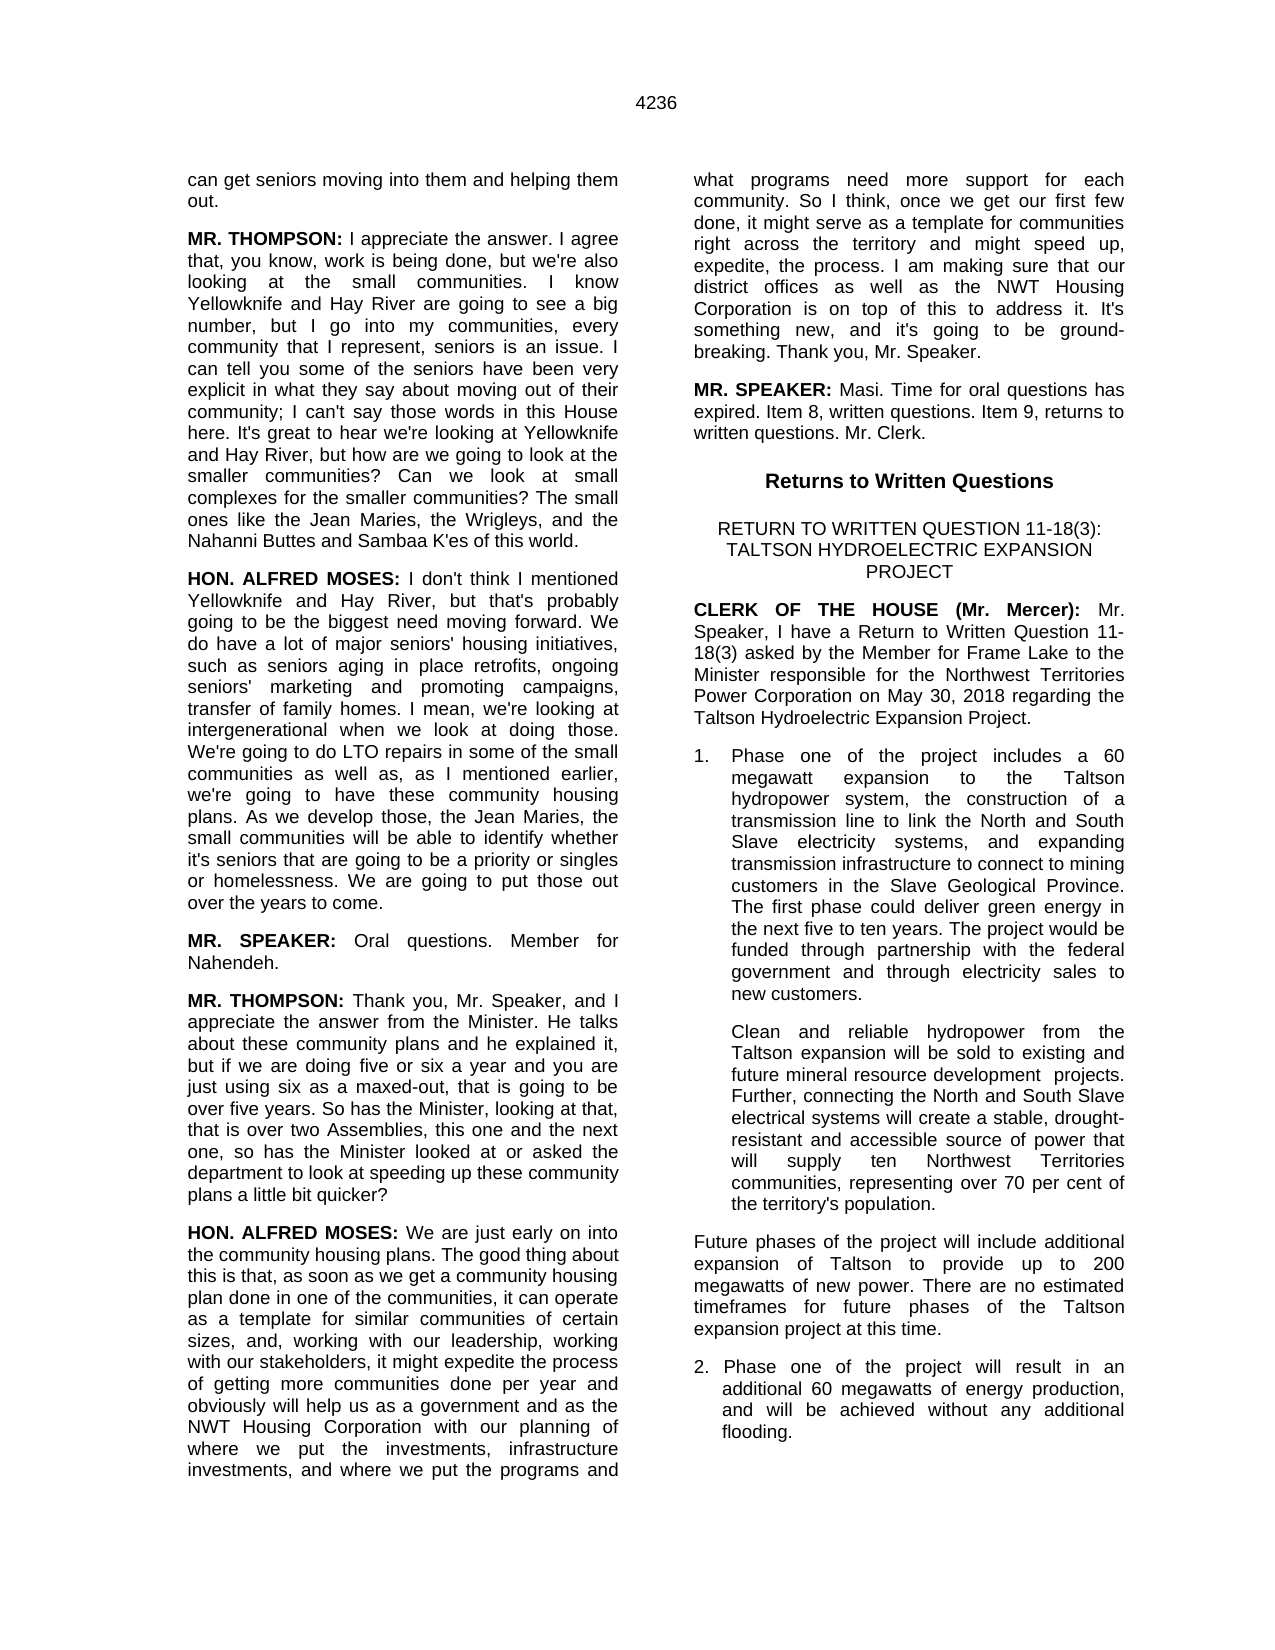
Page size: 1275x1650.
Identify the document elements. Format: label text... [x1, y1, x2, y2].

text HON. ALFRED MOSES: We are just early on into the community housing plans. The good thing about this is that, as soon as we get a community housing plan done in one of the communities, it can operate as a template for similar communities of certain sizes, and, working with our leadership, working with our stakeholders, it might expedite the process of getting more communities done per year and obviously will help us as a government and as the NWT Housing Corporation with our planning of where we put the investments, infrastructure investments, and where we put the programs and what programs need more support for each community. So I think, once we get our first few done, it might serve as a template for communities right across the territory and might speed up, expedite, the process. I am making sure that our district offices as well as the NWT Housing Corporation is on top of this to address it. It's something new, and it's going to be ground-breaking. Thank you, Mr. Speaker. [694, 168, 1125, 362]
list Phase one of the project includes a 60 megawatt expansion to the Taltson hydropower system, the construction of a transmission line to link the North and South Slave electricity systems, and expanding transmission infrastructure to connect to mining customers in the Slave Geological Province. The first phase could deliver green energy in the next five to ten years. The project would be funded through partnership with the federal government and through electricity sales to new customers. [694, 745, 1125, 1004]
text MR. SPEAKER: Masi. Time for oral questions has expired. Item 8, written questions. Item 9, returns to written questions. Mr. Clerk. [694, 379, 1125, 444]
text MR. THOMPSON: Thank you, Mr. Speaker, and I appreciate the answer from the Minister. He talks about these community plans and he explained it, but if we are doing five or six a year and you are just using six as a maxed-out, that is going to be over five years. So has the Minister, looking at that, that is over two Assemblies, this one and the next one, so has the Minister looked at or asked the department to look at speeding up these community plans a little bit quicker? [187, 990, 619, 1205]
text Clean and reliable hydropower from the Taltson expansion will be sold to existing and future mineral resource development projects. Further, connecting the North and South Slave electrical systems will create a stable, drought-resistant and accessible source of power that will supply ten Northwest Territories communities, representing over 70 per cent of the territory's population. [731, 1021, 1125, 1214]
text HON. ALFRED MOSES: We are just early on into the community housing plans. The good thing about this is that, as soon as we get a community housing plan done in one of the communities, it can operate as a template for similar communities of certain sizes, and, working with our leadership, working with our stakeholders, it might expedite the process of getting more communities done per year and obviously will help us as a government and as the NWT Housing Corporation with our planning of where we put the investments, infrastructure investments, and where we put the programs and what programs need more support for each community. So I think, once we get our first few done, it might serve as a template for communities right across the territory and might speed up, expedite, the process. I am making sure that our district offices as well as the NWT Housing Corporation is on top of this to address it. It's something new, and it's going to be ground-breaking. Thank you, Mr. Speaker. [187, 1222, 619, 1481]
subtitle Return to Written Question 11-18(3): Taltson Hydroelectric Expansion Project [694, 518, 1125, 582]
text HON. ALFRED MOSES: I don't think I mentioned Yellowknife and Hay River, but that's probably going to be the biggest need moving forward. We do have a lot of major seniors' housing initiatives, such as seniors aging in place retrofits, ongoing seniors' marketing and promoting campaigns, transfer of family homes. I mean, we're looking at intergenerational when we look at doing those. We're going to do LTO repairs in some of the small communities as well as, as I mentioned earlier, we're going to have these community housing plans. As we develop those, the Jean Maries, the small communities will be able to identify whether it's seniors that are going to be a priority or singles or homelessness. We are going to put those out over the years to come. [187, 568, 619, 913]
text 2. Phase one of the project will result in an additional 60 megawatts of energy production, and will be achieved without any additional flooding. [694, 1356, 1125, 1442]
text MR. SPEAKER: Oral questions. Member for Nahendeh. [187, 930, 619, 973]
text MR. THOMPSON: I appreciate the answer. I agree that, you know, work is being done, but we're also looking at the small communities. I know Yellowknife and Hay River are going to see a big number, but I go into my communities, every community that I represent, seniors is an issue. I can tell you some of the seniors have been very explicit in what they say about moving out of their community; I can't say those words in this House here. It's great to hear we're looking at Yellowknife and Hay River, but how are we going to look at the smaller communities? Can we look at small complexes for the smaller communities? The small ones like the Jean Maries, the Wrigleys, and the Nahanni Buttes and Sambaa K'es of this world. [187, 228, 619, 552]
subtitle Returns to Written Questions [694, 469, 1125, 493]
text CLERK OF THE HOUSE (Mr. Mercer): Mr. Speaker, I have a Return to Written Question 11-18(3) asked by the Member for Frame Lake to the Minister responsible for the Northwest Territories Power Corporation on May 30, 2018 regarding the Taltson Hydroelectric Expansion Project. [694, 599, 1125, 728]
text Future phases of the project will include additional expansion of Taltson to provide up to 200 megawatts of new power. There are no estimated timeframes for future phases of the Taltson expansion project at this time. [694, 1231, 1125, 1339]
